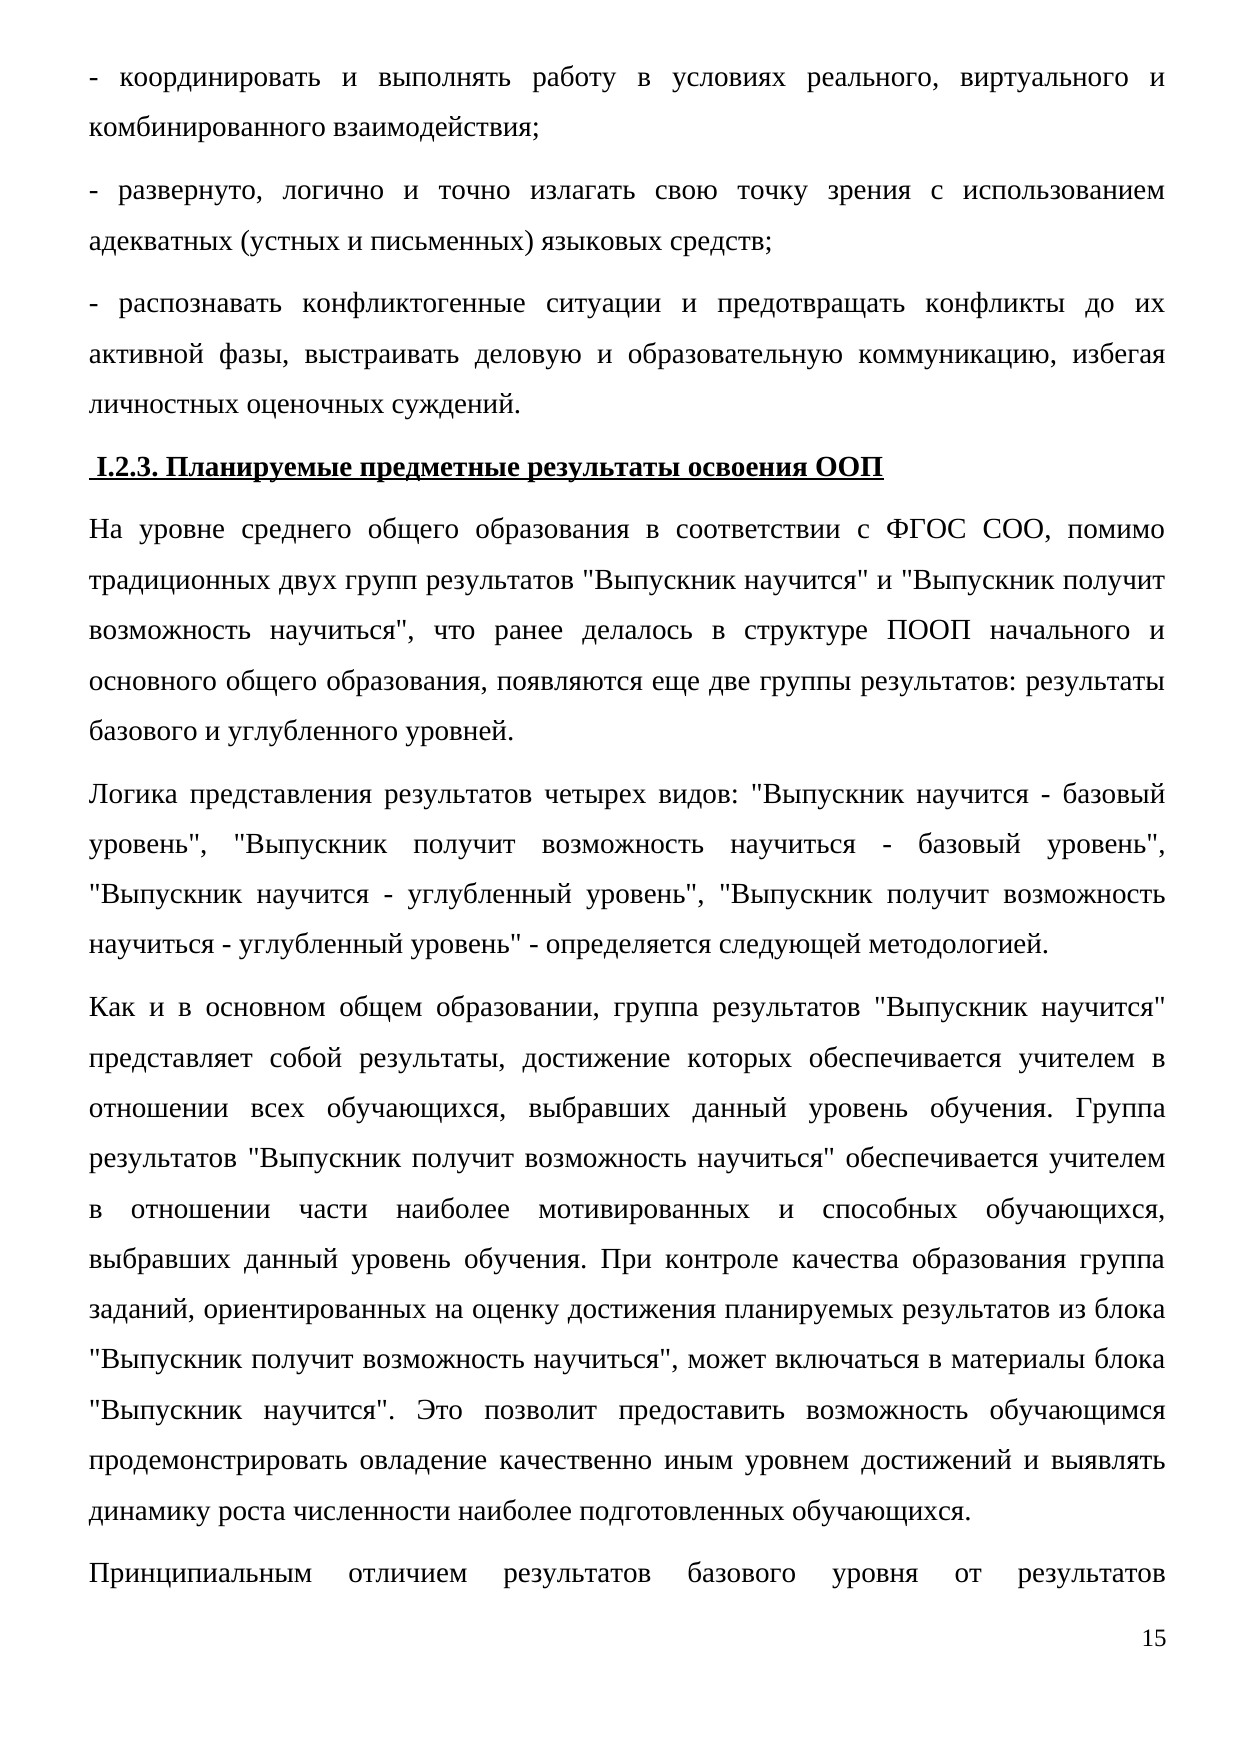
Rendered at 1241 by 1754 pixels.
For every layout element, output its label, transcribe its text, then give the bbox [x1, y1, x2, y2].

text - распознавать конфликтогенные ситуации и предотвращать конфликты до их активной фазы, выстраивать деловую и образовательную коммуникацию, избегая личностных оценочных суждений. [89, 285, 1166, 419]
text - развернуто, логично и точно излагать свою точку зрения с использованием адекватных (устных и письменных) языковых средств; [89, 172, 1166, 256]
text Логика представления результатов четырех видов: "Выпускник научится - базовый уровень", "Выпускник получит возможность научиться - базовый уровень", "Выпускник научится - углубленный уровень", "Выпускник получит возможность научиться - углубленный уровень" - определяется следующей методологией. [89, 776, 1166, 960]
text Как и в основном общем образовании, группа результатов "Выпускник научится" представляет собой результаты, достижение которых обеспечивается учителем в отношении всех обучающихся, выбравших данный уровень обучения. Группа результатов "Выпускник получит возможность научиться" обеспечивается учителем в отношении части наиболее мотивированных и способных обучающихся, выбравших данный уровень обучения. При контроле качества образования группа заданий, ориентированных на оценку достижения планируемых результатов из блока "Выпускник получит возможность научиться", может включаться в материалы блока "Выпускник научится". Это позволит предоставить возможность обучающимся продемонстрировать овладение качественно иным уровнем достижений и выявлять динамику роста численности наиболее подготовленных обучающихся. [89, 989, 1166, 1526]
text I.2.3. Планируемые предметные результаты освоения ООП [89, 449, 1166, 482]
text На уровне среднего общего образования в соответствии с ФГОС СОО, помимо традиционных двух групп результатов "Выпускник научится" и "Выпускник получит возможность научиться", что ранее делалось в структуре ПООП начального и основного общего образования, появляются еще две группы результатов: результаты базового и углубленного уровней. [89, 512, 1166, 746]
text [89, 1555, 1166, 1589]
text - координировать и выполнять работу в условиях реального, виртуального и комбинированного взаимодействия; [89, 59, 1166, 143]
